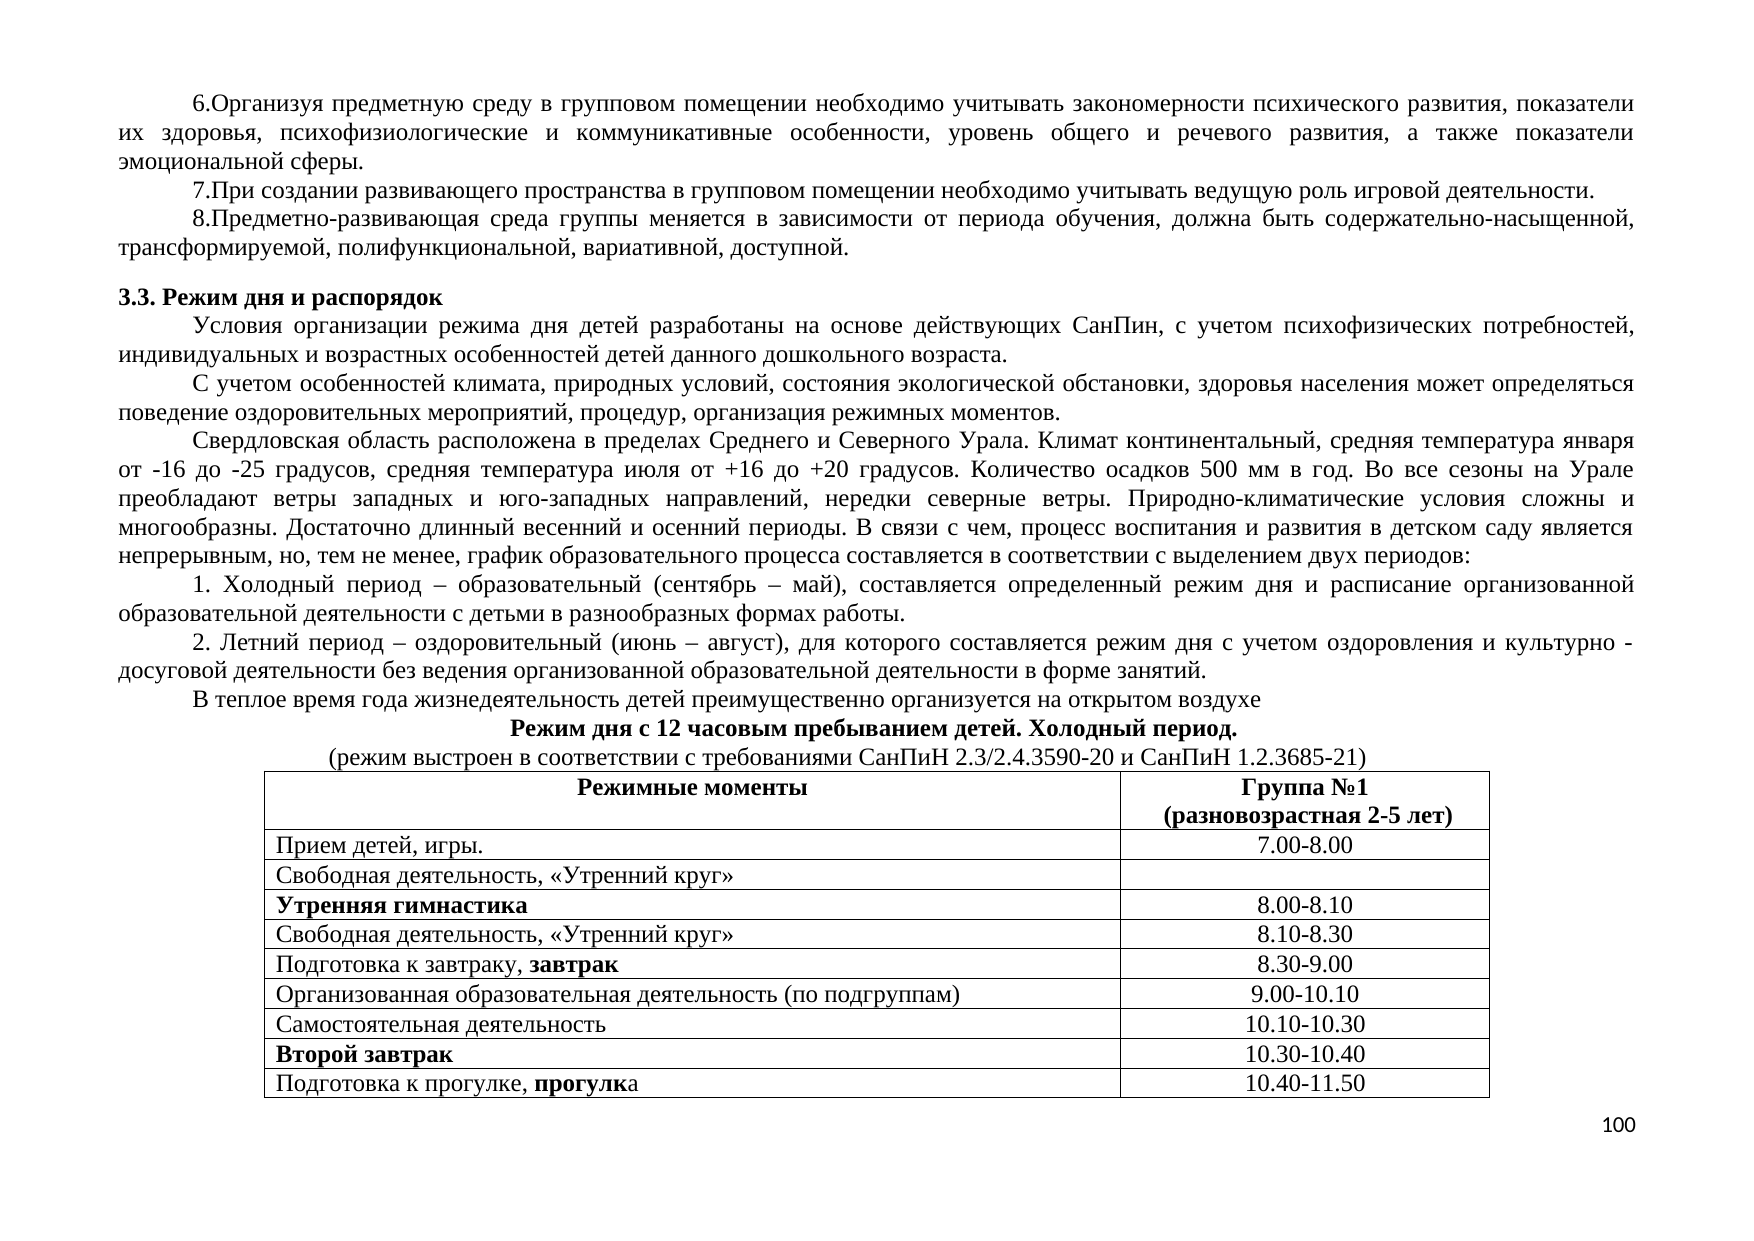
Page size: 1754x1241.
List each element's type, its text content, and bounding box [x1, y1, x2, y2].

text 1. Холодный период – образовательный (сентябрь – май), составляется определенный режим дня и расписание организованной образовательной деятельности с детьми в разнообразных формах работы. [118, 569, 1636, 627]
text 7.При создании развивающего пространства в групповом помещении необходимо учитывать ведущую роль игровой деятельности. [118, 175, 1636, 203]
text С учетом особенностей климата, природных условий, состояния экологической обстановки, здоровья населения может определяться поведение оздоровительных мероприятий, процедур, организация режимных моментов. [118, 368, 1636, 426]
table_cell Подготовка к прогулке, прогулка [265, 1069, 1120, 1097]
table_cell Свободная деятельность, «Утренний круг» [265, 920, 1120, 948]
text Свердловская область расположена в пределах Среднего и Северного Урала. Климат континентальный, средняя температура января от -16 до -25 градусов, средняя температура июля от +16 до +20 градусов. Количество осадков 500 мм в год. Во все сезоны на Урале преобладают ветры западных и юго-западных направлений, нередки северные ветры. Природно-климатические условия сложны и многообразны. Достаточно длинный весенний и осенний периоды. В связи с чем, процесс воспитания и развития в детском саду является непрерывным, но, тем не менее, график образовательного процесса составляется в соответствии с выделением двух периодов: [118, 426, 1636, 569]
table_cell 10.10-10.30 [1121, 1009, 1489, 1038]
table_header Группа №1 (разновозрастная 2-5 лет) [1121, 772, 1489, 829]
text 8.Предметно-развивающая среда группы меняется в зависимости от периода обучения, должна быть содержательно-насыщенной, трансформируемой, полифункциональной, вариативной, доступной. [118, 203, 1636, 261]
text Режим дня с 12 часовым пребыванием детей. Холодный период. (режим выстроен в соответствии с требованиями СанПиН 2.3/2.4.3590-20 и СанПиН 1.2.3685-21) [59, 713, 1636, 771]
text 6.Организуя предметную среду в групповом помещении необходимо учитывать закономерности психического развития, показатели их здоровья, психофизиологические и коммуникативные особенности, уровень общего и речевого развития, а также показатели эмоциональной сферы. [118, 88, 1636, 175]
subtitle 3.3. Режим дня и распорядок [118, 282, 1636, 311]
table_cell 8.30-9.00 [1121, 949, 1489, 978]
table_cell 10.40-11.50 [1121, 1069, 1489, 1097]
table_cell 7.00-8.00 [1121, 830, 1489, 859]
table_cell Утренняя гимнастика [265, 890, 1120, 918]
text В теплое время года жизнедеятельность детей преимущественно организуется на открытом воздухе [118, 684, 1636, 713]
table_cell Подготовка к завтраку, завтрак [265, 949, 1120, 978]
table_cell 10.30-10.40 [1121, 1039, 1489, 1067]
table_cell Организованная образовательная деятельность (по подгруппам) [265, 979, 1120, 1008]
table_cell Самостоятельная деятельность [265, 1009, 1120, 1038]
table_cell [1121, 860, 1489, 889]
table_header Режимные моменты [265, 772, 1120, 829]
text Условия организации режима дня детей разработаны на основе действующих СанПин, с учетом психофизических потребностей, индивидуальных и возрастных особенностей детей данного дошкольного возраста. [118, 311, 1636, 368]
table_cell Второй завтрак [265, 1039, 1120, 1067]
table_cell 8.10-8.30 [1121, 920, 1489, 948]
table_cell Прием детей, игры. [265, 830, 1120, 859]
table_cell 9.00-10.10 [1121, 979, 1489, 1008]
table_cell 8.00-8.10 [1121, 890, 1489, 918]
text 2. Летний период – оздоровительный (июнь – август), для которого составляется режим дня с учетом оздоровления и культурно - досуговой деятельности без ведения организованной образовательной деятельности в форме занятий. [118, 627, 1636, 684]
table_cell Свободная деятельность, «Утренний круг» [265, 860, 1120, 889]
